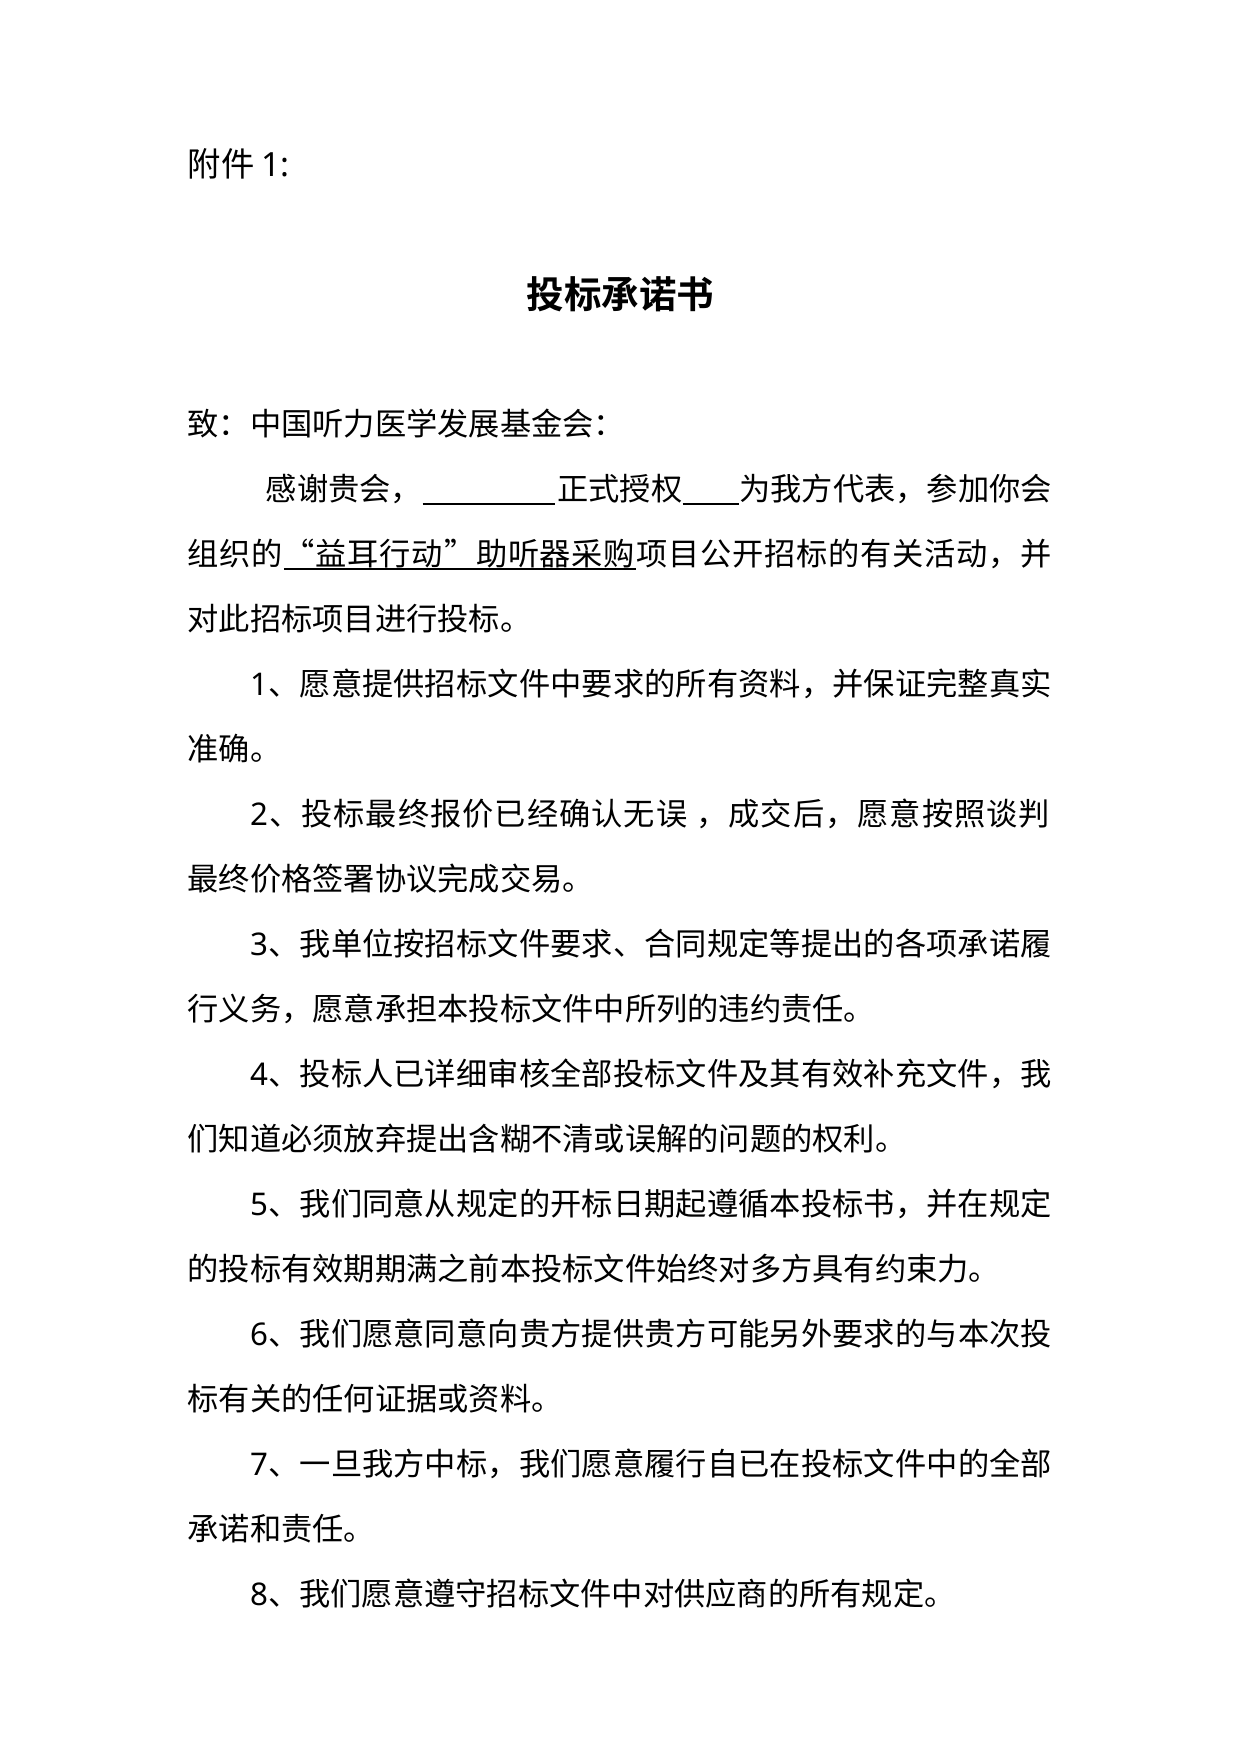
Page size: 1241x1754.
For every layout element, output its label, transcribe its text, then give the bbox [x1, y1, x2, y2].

text 8、我们愿意遵守招标文件中对供应商的所有规定。 [187, 1559, 1053, 1624]
text 附件1: [187, 129, 1053, 194]
text 6、我们愿意同意向贵方提供贵方可能另外要求的与本次投标有关的任何证据或资料。 [187, 1299, 1053, 1429]
text 5、我们同意从规定的开标日期起遵循本投标书，并在规定的投标有效期期满之前本投标文件始终对多方具有约束力。 [187, 1169, 1053, 1299]
text 致：中国听力医学发展基金会： [187, 389, 1053, 454]
text 3、我单位按招标文件要求、合同规定等提出的各项承诺履行义务，愿意承担本投标文件中所列的违约责任。 [187, 909, 1053, 1039]
text 投标承诺书 [187, 259, 1053, 324]
text 感谢贵会， 正式授权 为我方代表，参加你会组织的“益耳行动”助听器采购项目公开招标的有关活动，并对此招标项目进行投标。 [187, 454, 1053, 649]
text 7、一旦我方中标，我们愿意履行自已在投标文件中的全部承诺和责任。 [187, 1429, 1053, 1559]
text 1、愿意提供招标文件中要求的所有资料，并保证完整真实准确。 [187, 649, 1053, 779]
text 4、投标人已详细审核全部投标文件及其有效补充文件，我们知道必须放弃提出含糊不清或误解的问题的权利。 [187, 1039, 1053, 1169]
text 2、投标最终报价已经确认无误 ，成交后，愿意按照谈判最终价格签署协议完成交易。 [187, 779, 1053, 909]
